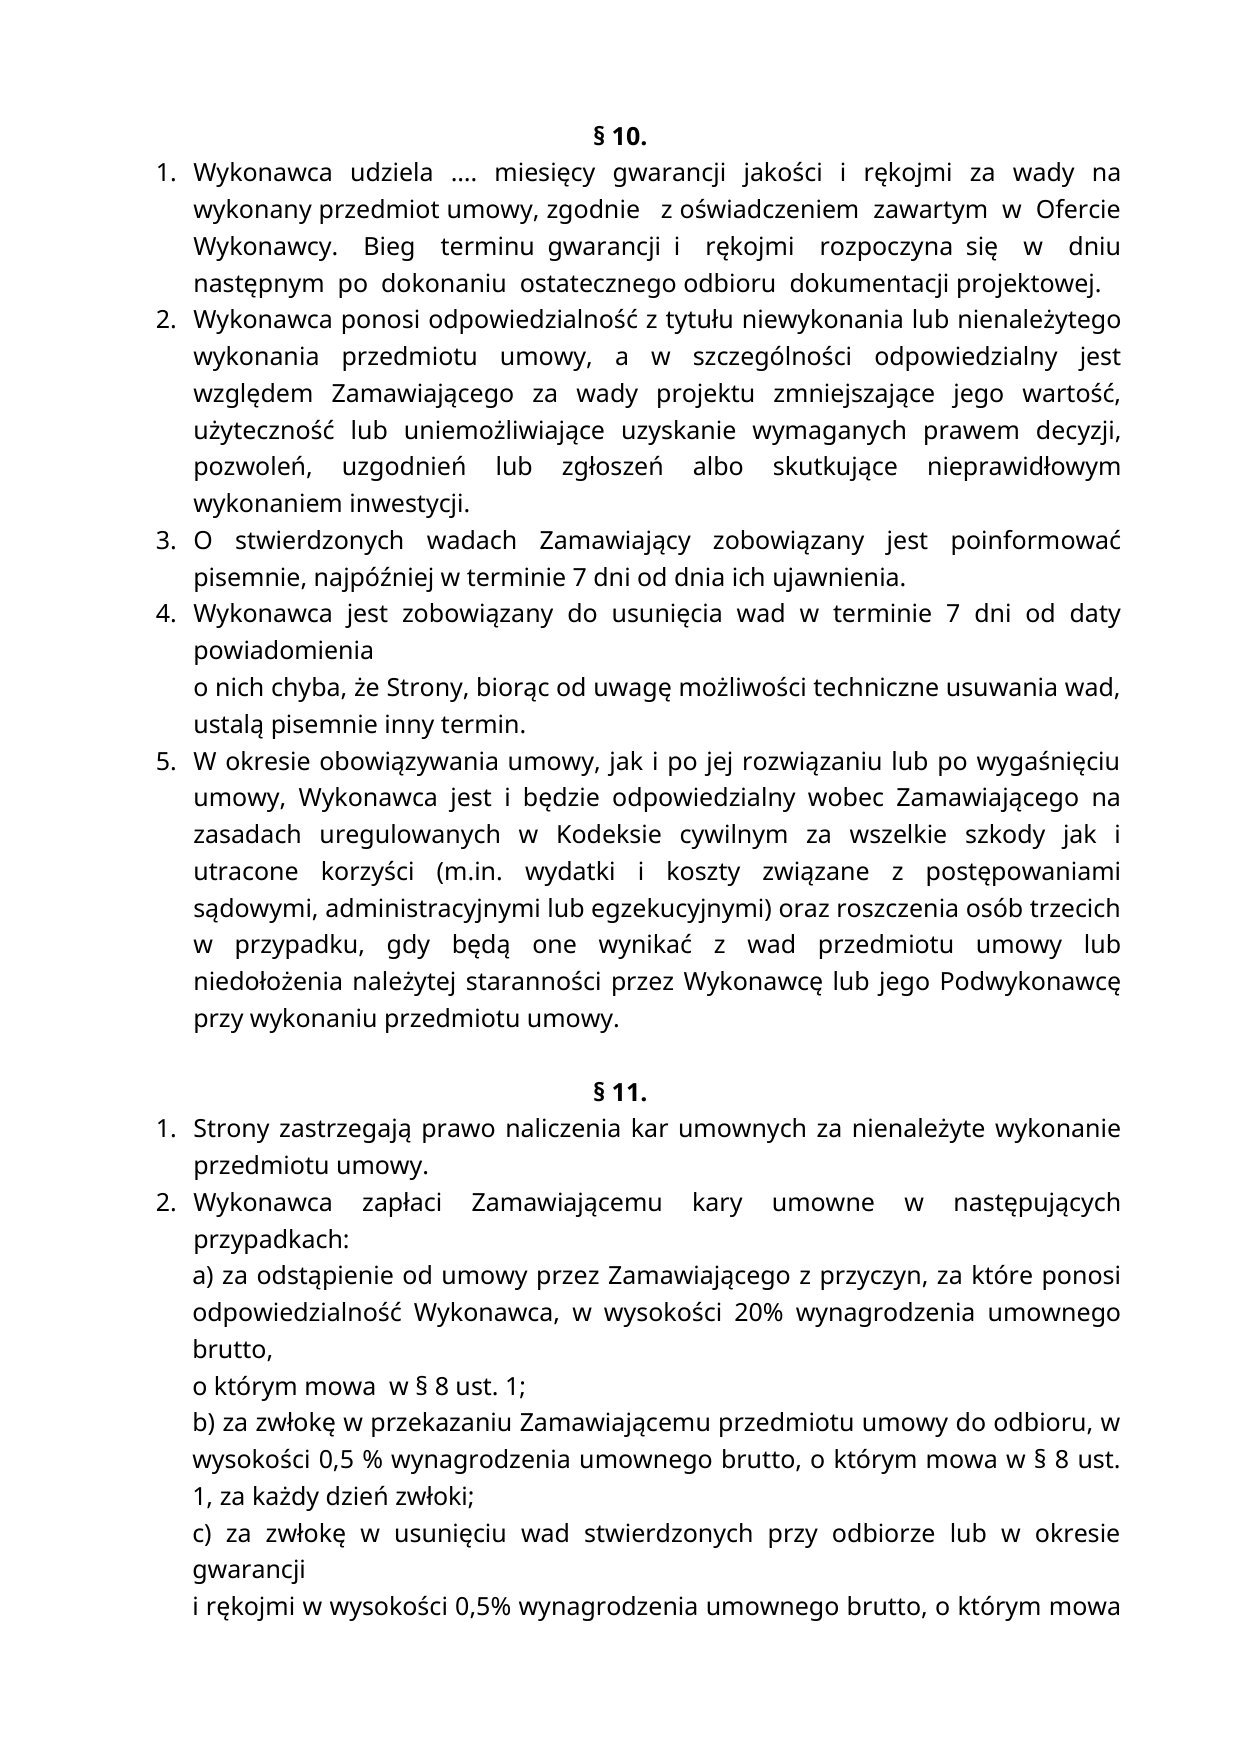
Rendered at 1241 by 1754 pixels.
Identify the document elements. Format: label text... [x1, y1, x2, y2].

list Wykonawca zapłaci Zamawiającemu kary umowne w następujących przypadkach: [156, 1184, 1122, 1255]
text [192, 1515, 1122, 1623]
list Strony zastrzegają prawo naliczenia kar umownych za nienależyte wykonanie przedmiotu umowy. [156, 1111, 1122, 1182]
text § 11. [118, 1074, 1122, 1108]
text § 10. [118, 118, 1122, 152]
list Wykonawca udziela …. miesięcy gwarancji jakości i rękojmi za wady na wykonany przedmiot umowy, zgodnie z oświadczeniem zawartym w Ofercie Wykonawcy. Bieg terminu gwarancji i rękojmi rozpoczyna się w dniu następnym po dokonaniu ostatecznego odbioru dokumentacji projektowej. [156, 155, 1122, 299]
list Wykonawca jest zobowiązany do usunięcia wad w terminie 7 dni od daty powiadomienia o nich chyba, że Strony, biorąc od uwagę możliwości techniczne usuwania wad, ustalą pisemnie inny termin. [156, 596, 1122, 741]
list O stwierdzonych wadach Zamawiający zobowiązany jest poinformować pisemnie, najpóźniej w terminie 7 dni od dnia ich ujawnienia. [156, 523, 1122, 593]
text a) za odstąpienie od umowy przez Zamawiającego z przyczyn, za które ponosi odpowiedzialność Wykonawca, w wysokości 20% wynagrodzenia umownego brutto, o którym mowa w § 8 ust. 1; [192, 1258, 1122, 1402]
list W okresie obowiązywania umowy, jak i po jej rozwiązaniu lub po wygaśnięciu umowy, Wykonawca jest i będzie odpowiedzialny wobec Zamawiającego na zasadach uregulowanych w Kodeksie cywilnym za wszelkie szkody jak i utracone korzyści (m.in. wydatki i koszty związane z postępowaniami sądowymi, administracyjnymi lub egzekucyjnymi) oraz roszczenia osób trzecich w przypadku, gdy będą one wynikać z wad przedmiotu umowy lub niedołożenia należytej staranności przez Wykonawcę lub jego Podwykonawcę przy wykonaniu przedmiotu umowy. [156, 743, 1122, 1035]
list Wykonawca ponosi odpowiedzialność z tytułu niewykonania lub nienależytego wykonania przedmiotu umowy, a w szczególności odpowiedzialny jest względem Zamawiającego za wady projektu zmniejszające jego wartość, użyteczność lub uniemożliwiające uzyskanie wymaganych prawem decyzji, pozwoleń, uzgodnień lub zgłoszeń albo skutkujące nieprawidłowym wykonaniem inwestycji. [156, 302, 1122, 520]
text b) za zwłokę w przekazaniu Zamawiającemu przedmiotu umowy do odbioru, w wysokości 0,5 % wynagrodzenia umownego brutto, o którym mowa w § 8 ust. 1, za każdy dzień zwłoki; [192, 1405, 1122, 1513]
